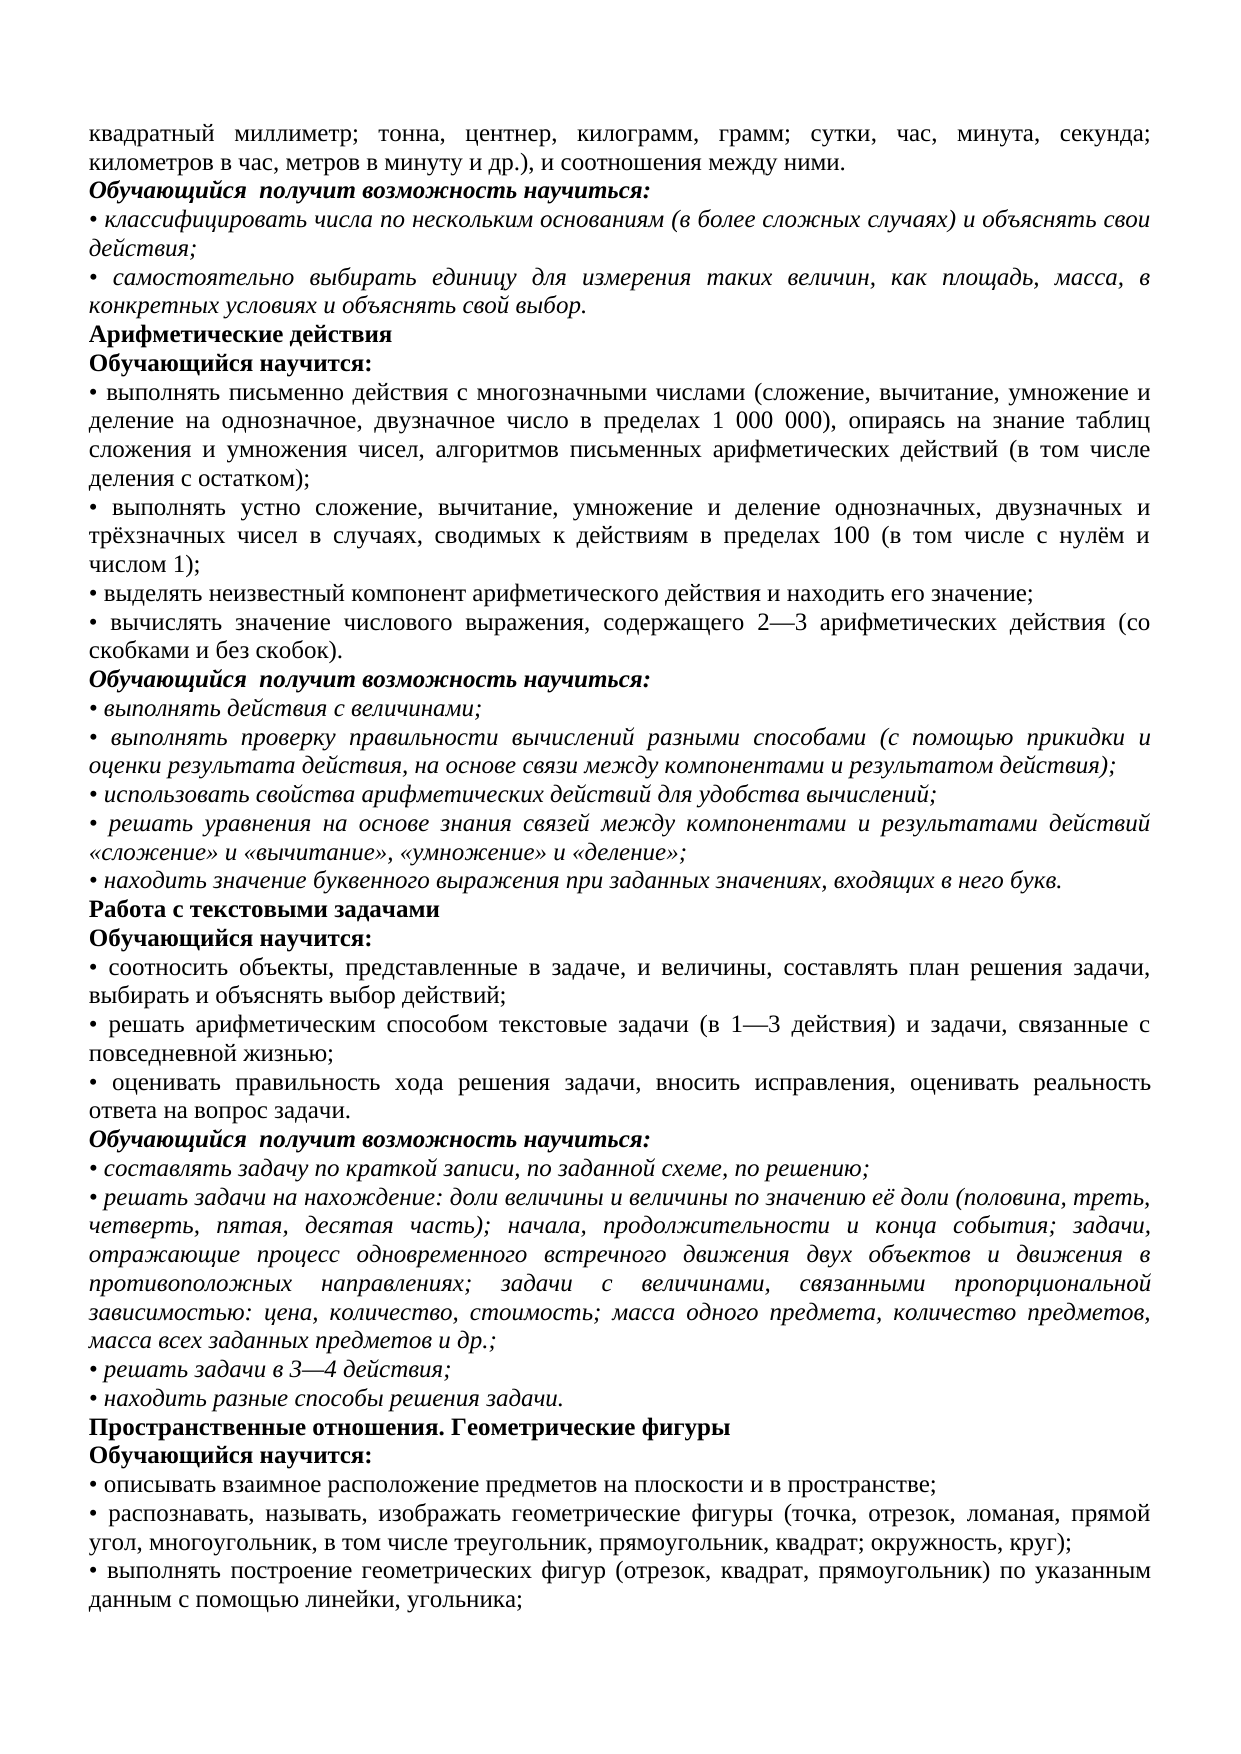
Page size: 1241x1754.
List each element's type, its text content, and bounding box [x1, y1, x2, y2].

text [89, 118, 1152, 176]
text • оценивать правильность хода решения задачи, вносить исправления, оценивать реальность ответа на вопрос задачи. [89, 1067, 1152, 1124]
text • выделять неизвестный компонент арифметического действия и находить его значение; [89, 578, 1152, 607]
text Обучающийся получит возможность научиться: [89, 1124, 1152, 1153]
text • решать уравнения на основе знания связей между компонентами и результатами действий «сложение» и «вычитание», «умножение» и «деление»; [89, 808, 1152, 866]
text • находить значение буквенного выражения при заданных значениях, входящих в него букв. [89, 866, 1152, 894]
text Обучающийся получит возможность научиться: [89, 664, 1152, 693]
text • использовать свойства арифметических действий для удобства вычислений; [89, 779, 1152, 808]
text Работа с текстовыми задачами [89, 894, 1152, 923]
text Арифметические действия [89, 319, 1152, 348]
text • распознавать, называть, изображать геометрические фигуры (точка, отрезок, ломаная, прямой угол, многоугольник, в том числе треугольник, прямоугольник, квадрат; окружность, круг); [89, 1498, 1152, 1556]
text • выполнять письменно действия с многозначными числами (сложение, вычитание, умножение и деление на однозначное, двузначное число в пределах 1 000 000), опираясь на знание таблиц сложения и умножения чисел, алгоритмов письменных арифметических действий (в том числе деления с остатком); [89, 377, 1152, 492]
text • решать задачи в 3—4 действия; [89, 1354, 1152, 1383]
text • решать задачи на нахождение: доли величины и величины по значению её доли (половина, треть, четверть, пятая, десятая часть); начала, продолжительности и конца события; задачи, отражающие процесс одновременного встречного движения двух объектов и движения в противоположных направлениях; задачи с величинами, связанными пропорциональной зависимостью: цена, количество, стоимость; масса одного предмета, количество предметов, масса всех заданных предметов и др.; [89, 1182, 1152, 1354]
text • выполнять проверку правильности вычислений разными способами (с помощью прикидки и оценки результата действия, на основе связи между компонентами и результатом действия); [89, 722, 1152, 779]
text • находить разные способы решения задачи. [89, 1383, 1152, 1412]
text • самостоятельно выбирать единицу для измерения таких величин, как площадь, масса, в конкретных условиях и объяснять свой выбор. [89, 262, 1152, 319]
text Пространственные отношения. Геометрические фигуры [89, 1412, 1152, 1441]
text Обучающийся научится: [89, 923, 1152, 952]
text Обучающийся получит возможность научиться: [89, 176, 1152, 204]
text • выполнять устно сложение, вычитание, умножение и деление однозначных, двузначных и трёхзначных чисел в случаях, сводимых к действиям в пределах 100 (в том числе с нулём и числом 1); [89, 492, 1152, 578]
text • выполнять действия с величинами; [89, 693, 1152, 722]
text • выполнять построение геометрических фигур (отрезок, квадрат, прямоугольник) по указанным данным с помощью линейки, угольника; [89, 1556, 1152, 1613]
text • классифицировать числа по нескольким основаниям (в более сложных случаях) и объяснять свои действия; [89, 204, 1152, 262]
text • описывать взаимное расположение предметов на плоскости и в пространстве; [89, 1469, 1152, 1498]
text • соотносить объекты, представленные в задаче, и величины, составлять план решения задачи, выбирать и объяснять выбор действий; [89, 952, 1152, 1009]
text • вычислять значение числового выражения, содержащего 2—3 арифметических действия (со скобками и без скобок). [89, 607, 1152, 664]
text Обучающийся научится: [89, 1441, 1152, 1469]
text • составлять задачу по краткой записи, по заданной схеме, по решению; [89, 1153, 1152, 1182]
text Обучающийся научится: [89, 348, 1152, 377]
text • решать арифметическим способом текстовые задачи (в 1—3 действия) и задачи, связанные с повседневной жизнью; [89, 1009, 1152, 1067]
